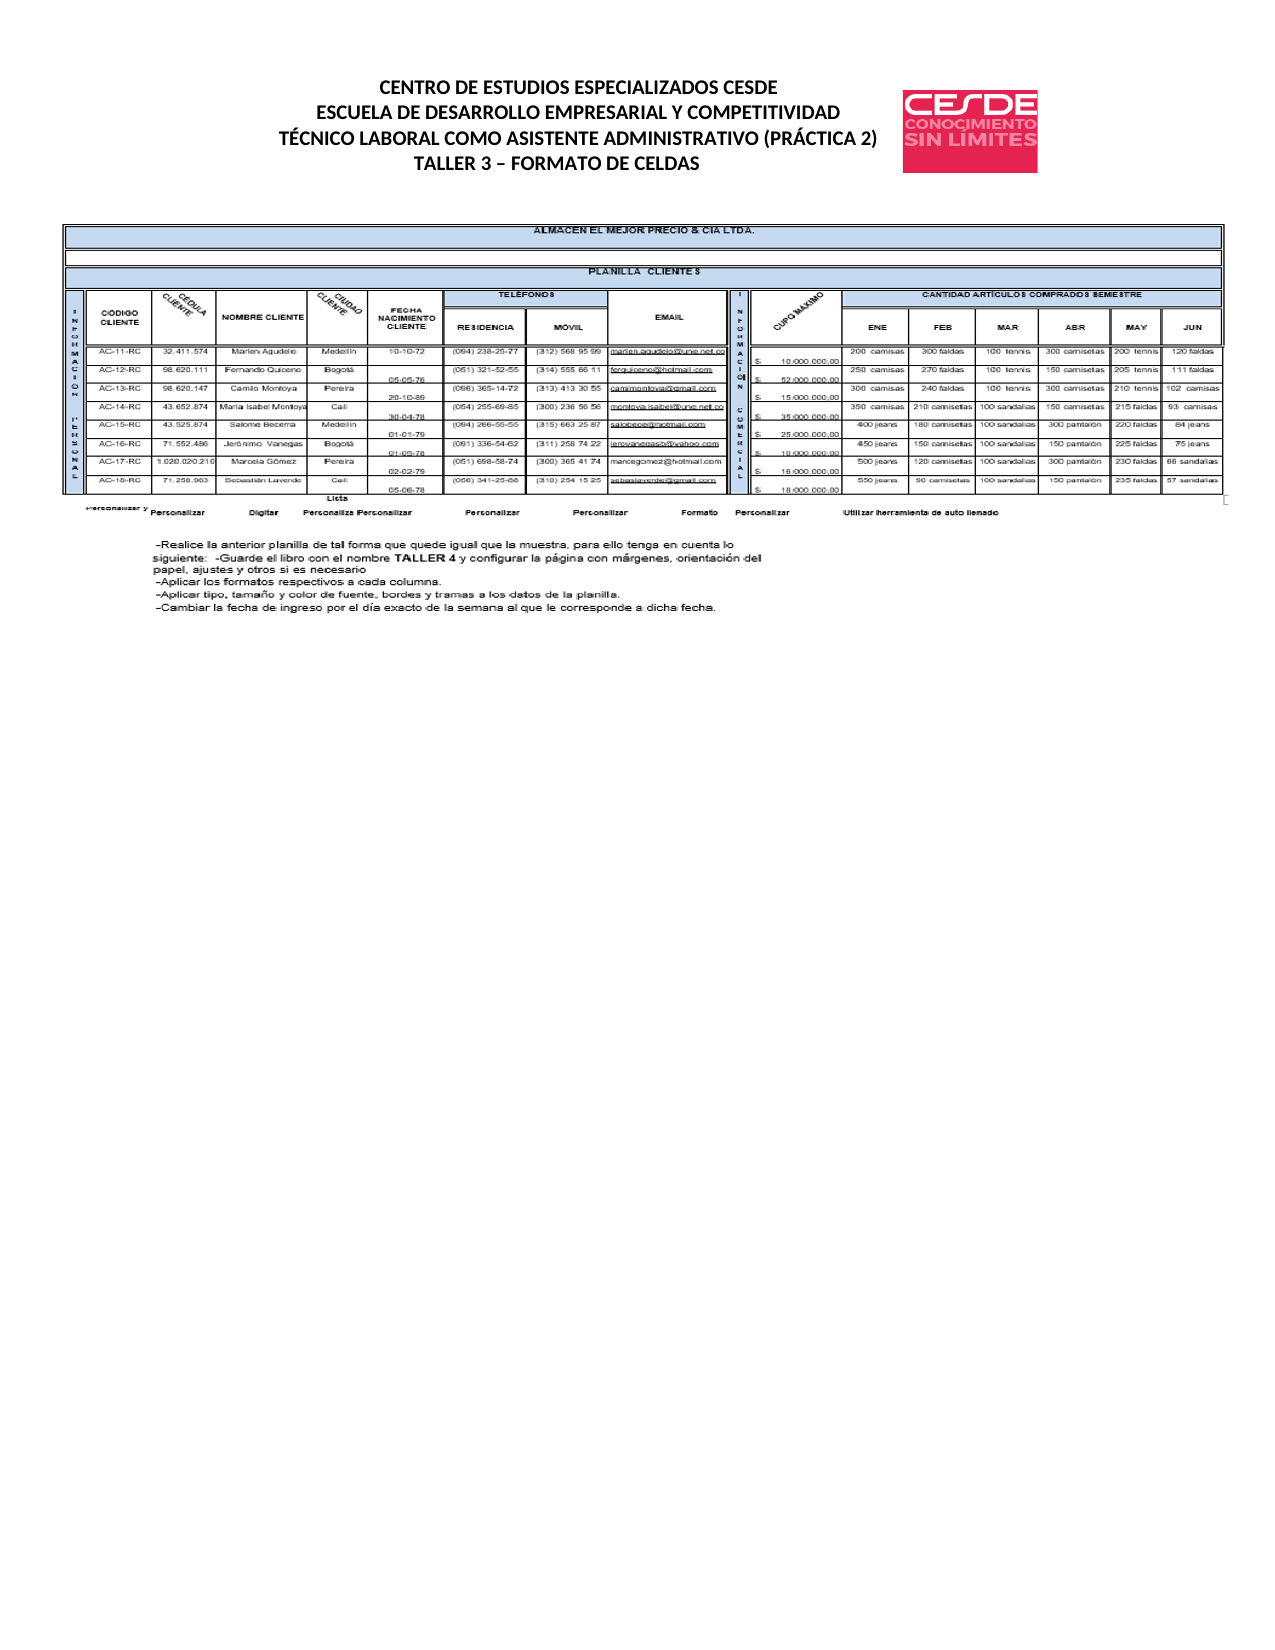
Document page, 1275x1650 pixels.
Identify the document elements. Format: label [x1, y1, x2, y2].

picture [902, 90, 1038, 173]
picture [59, 224, 1229, 622]
